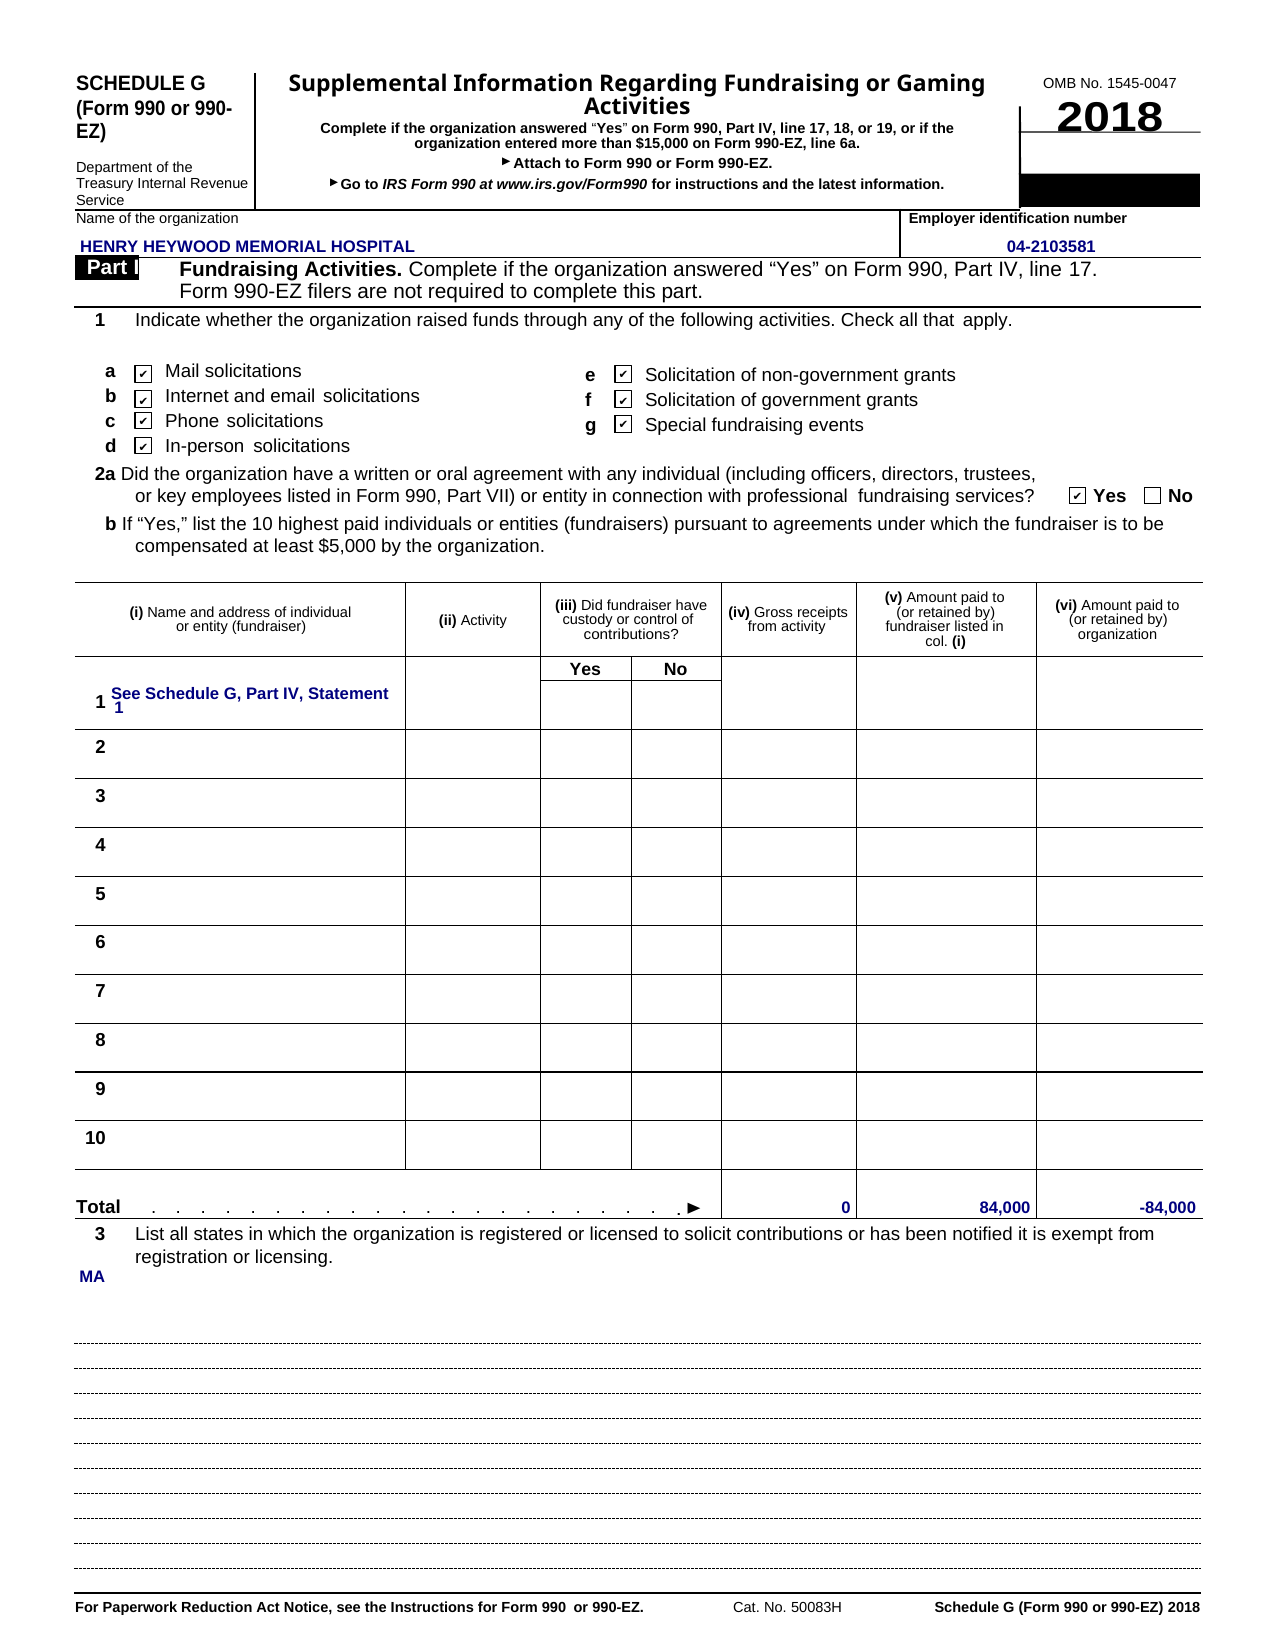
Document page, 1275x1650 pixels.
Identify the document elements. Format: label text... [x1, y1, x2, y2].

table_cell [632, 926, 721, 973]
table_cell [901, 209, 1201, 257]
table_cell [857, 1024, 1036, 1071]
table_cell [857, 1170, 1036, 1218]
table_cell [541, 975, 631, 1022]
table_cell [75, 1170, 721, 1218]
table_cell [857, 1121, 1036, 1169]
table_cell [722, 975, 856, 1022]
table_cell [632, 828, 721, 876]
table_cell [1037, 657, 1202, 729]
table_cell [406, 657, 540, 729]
text b If “Yes,” list the 10 highest paid individuals or entities (fundraisers) pursuant to agreements under which the fundraiser is to be compensated at least $5,000 by the organization. [105, 513, 1217, 556]
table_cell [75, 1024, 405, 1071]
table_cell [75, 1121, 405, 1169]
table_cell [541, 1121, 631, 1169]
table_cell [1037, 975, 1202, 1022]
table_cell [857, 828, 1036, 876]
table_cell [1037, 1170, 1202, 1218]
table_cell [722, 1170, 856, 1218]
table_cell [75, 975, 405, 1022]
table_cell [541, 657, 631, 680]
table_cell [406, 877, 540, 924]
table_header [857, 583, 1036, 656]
text MA [79, 1268, 1217, 1286]
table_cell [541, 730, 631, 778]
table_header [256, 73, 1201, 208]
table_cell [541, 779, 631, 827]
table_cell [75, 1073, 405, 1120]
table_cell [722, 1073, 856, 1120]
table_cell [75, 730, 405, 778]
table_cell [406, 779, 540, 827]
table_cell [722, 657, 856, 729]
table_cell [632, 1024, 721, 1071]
list In-person solicitations [105, 435, 424, 457]
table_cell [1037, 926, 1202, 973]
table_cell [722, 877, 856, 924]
subtitle 1 Indicate whether the organization raised funds through any of the following activities. Check all that apply. [94, 303, 1217, 330]
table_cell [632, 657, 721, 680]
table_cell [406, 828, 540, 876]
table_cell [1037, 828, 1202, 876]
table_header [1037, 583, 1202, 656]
text Part I Fundraising Activities. Complete if the organization answered “Yes” on Form 990, Part IV, line 17. [139, 258, 1217, 280]
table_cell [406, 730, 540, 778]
text or key employees listed in Form 990, Part VII) or entity in connection with professional fundraising services? Yes No [135, 485, 1217, 507]
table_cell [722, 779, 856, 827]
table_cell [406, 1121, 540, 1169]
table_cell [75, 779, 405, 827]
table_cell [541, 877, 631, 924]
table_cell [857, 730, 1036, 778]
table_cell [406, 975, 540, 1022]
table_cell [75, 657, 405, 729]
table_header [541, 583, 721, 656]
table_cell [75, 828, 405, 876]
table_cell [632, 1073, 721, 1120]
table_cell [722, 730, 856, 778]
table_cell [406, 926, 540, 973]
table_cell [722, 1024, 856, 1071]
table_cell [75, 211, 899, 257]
text For Paperwork Reduction Act Notice, see the Instructions for Form 990 or 990-EZ. Cat. No. 50083H Schedule G (Form 990 or 990-EZ) 2018 [75, 1589, 1217, 1615]
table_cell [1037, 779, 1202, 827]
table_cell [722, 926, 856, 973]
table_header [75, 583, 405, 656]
list Mail solicitations [105, 360, 424, 382]
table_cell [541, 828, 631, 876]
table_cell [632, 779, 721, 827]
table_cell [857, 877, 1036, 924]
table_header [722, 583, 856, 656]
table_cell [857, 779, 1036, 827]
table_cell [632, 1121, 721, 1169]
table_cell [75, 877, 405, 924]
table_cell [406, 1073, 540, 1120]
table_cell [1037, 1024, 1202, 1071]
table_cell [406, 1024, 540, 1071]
list Solicitation of non-government grants [585, 363, 1217, 385]
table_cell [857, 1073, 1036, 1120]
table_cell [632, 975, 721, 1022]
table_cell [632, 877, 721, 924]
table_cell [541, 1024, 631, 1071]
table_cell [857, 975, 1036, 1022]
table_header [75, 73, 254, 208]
text 2a Did the organization have a written or oral agreement with any individual (including officers, directors, trustees, [94, 463, 1217, 484]
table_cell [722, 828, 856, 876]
list Phone solicitations [105, 410, 424, 432]
text 3 List all states in which the organization is registered or licensed to solicit contributions or has been notified it is exempt from registration or licensing. [94, 1223, 1163, 1267]
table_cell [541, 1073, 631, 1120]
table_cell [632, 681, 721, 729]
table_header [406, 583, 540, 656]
list Internet and email solicitations [105, 385, 424, 407]
text Form 990-EZ filers are not required to complete this part. [179, 280, 1217, 303]
list Solicitation of government grants [585, 388, 1217, 410]
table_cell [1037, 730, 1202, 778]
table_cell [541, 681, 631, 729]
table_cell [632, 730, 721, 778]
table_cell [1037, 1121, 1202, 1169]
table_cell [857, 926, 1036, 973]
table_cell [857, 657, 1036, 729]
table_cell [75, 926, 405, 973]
list Special fundraising events [585, 413, 1217, 435]
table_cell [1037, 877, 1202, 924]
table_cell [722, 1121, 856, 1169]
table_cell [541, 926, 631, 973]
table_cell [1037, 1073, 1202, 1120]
